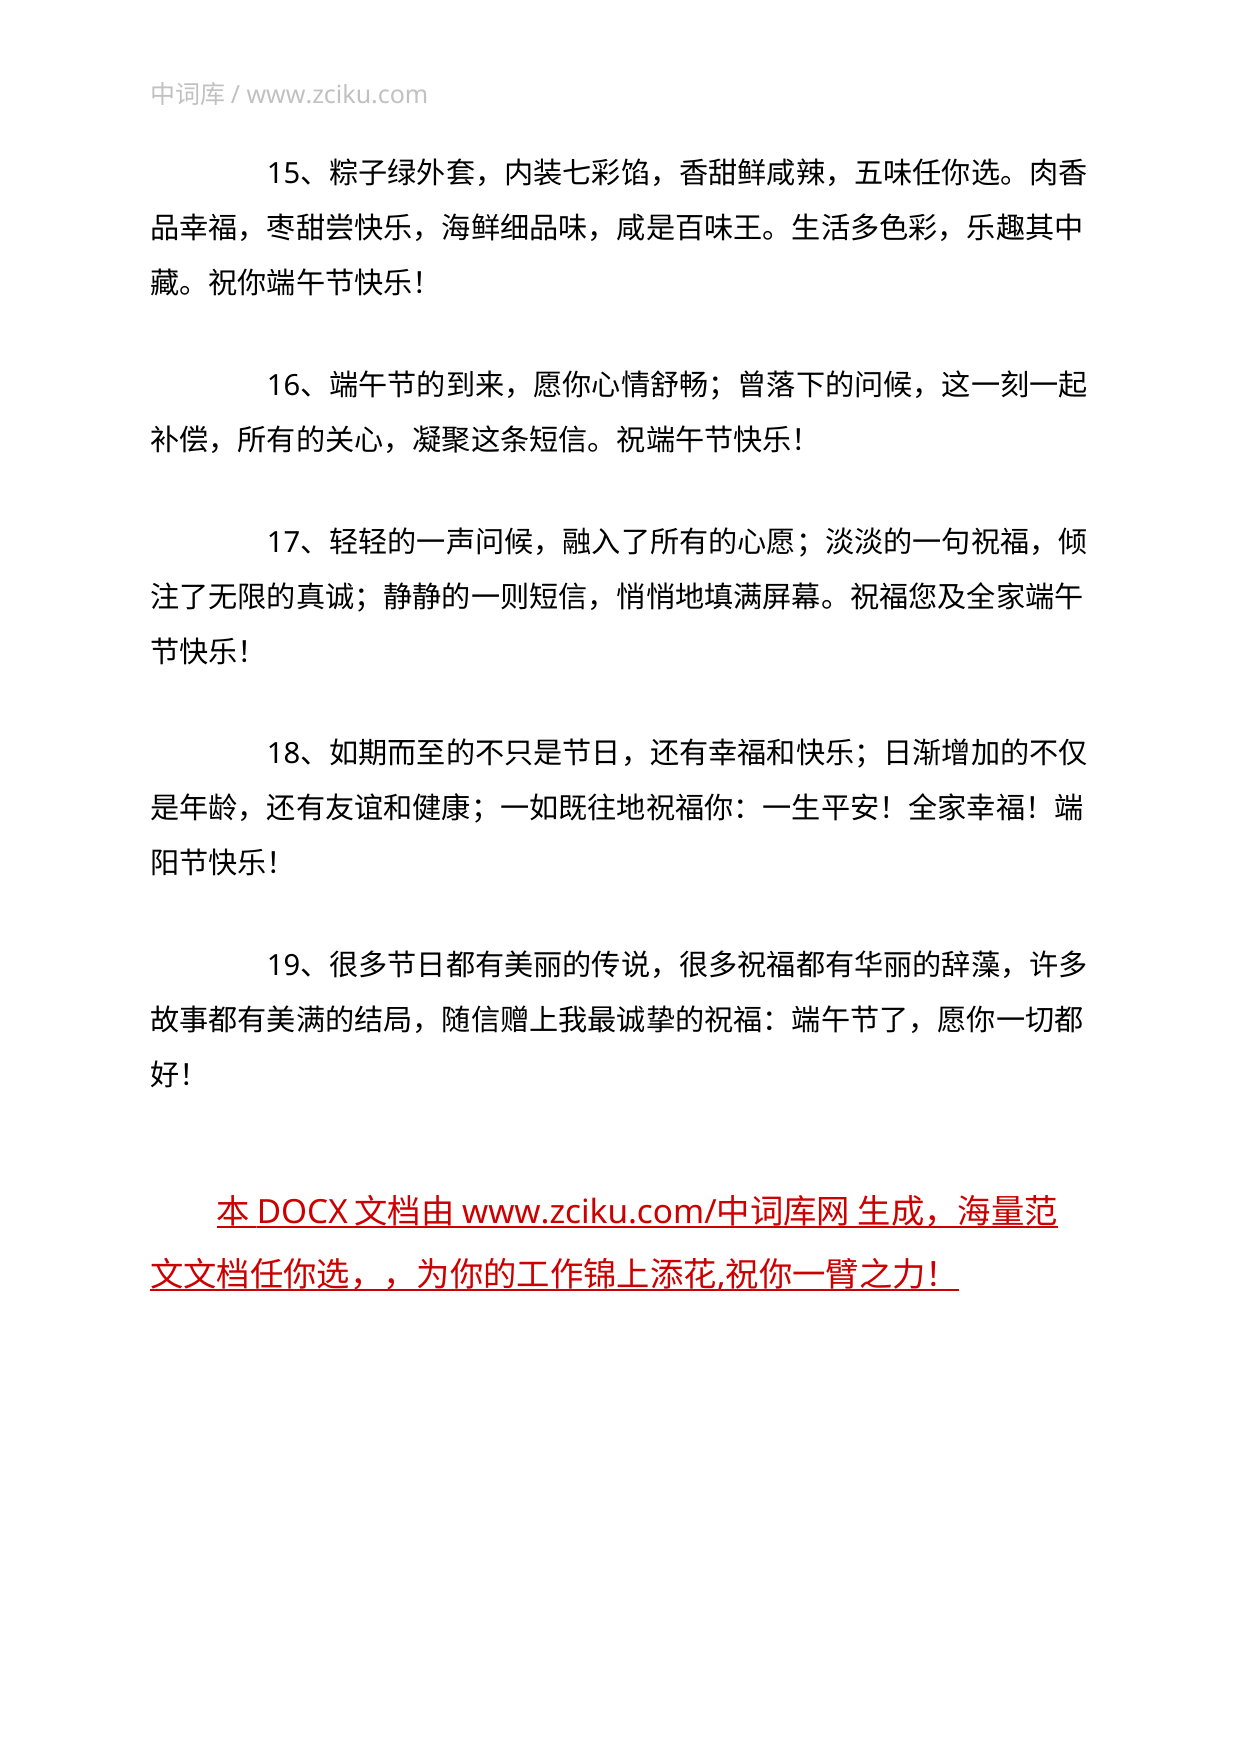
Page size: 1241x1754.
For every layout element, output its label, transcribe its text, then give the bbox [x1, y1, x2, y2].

text 16、端午节的到来，愿你心情舒畅；曾落下的问候，这一刻一起补偿，所有的关心，凝聚这条短信。祝端午节快乐！ [150, 362, 1090, 459]
text 17、轻轻的一声问候，融入了所有的心愿；淡淡的一句祝福，倾注了无限的真诚；静静的一则短信，悄悄地填满屏幕。祝福您及全家端午节快乐！ [150, 518, 1090, 671]
text 18、如期而至的不只是节日，还有幸福和快乐；日渐增加的不仅是年龄，还有友谊和健康；一如既往地祝福你：一生平安！全家幸福！端阳节快乐！ [150, 730, 1090, 882]
text 15、粽子绿外套，内装七彩馅，香甜鲜咸辣，五味任你选。肉香品幸福，枣甜尝快乐，海鲜细品味，咸是百味王。生活多色彩，乐趣其中藏。祝你端午节快乐！ [150, 150, 1090, 302]
text 本DOCX文档由 www.zciku.com/中词库网 生成，海量范文文档任你选，，为你的工作锦上添花,祝你一臂之力！ [150, 1185, 1090, 1296]
text 19、很多节日都有美丽的传说，很多祝福都有华丽的辞藻，许多故事都有美满的结局，随信赠上我最诚挚的祝福：端午节了，愿你一切都好！ [150, 942, 1090, 1094]
